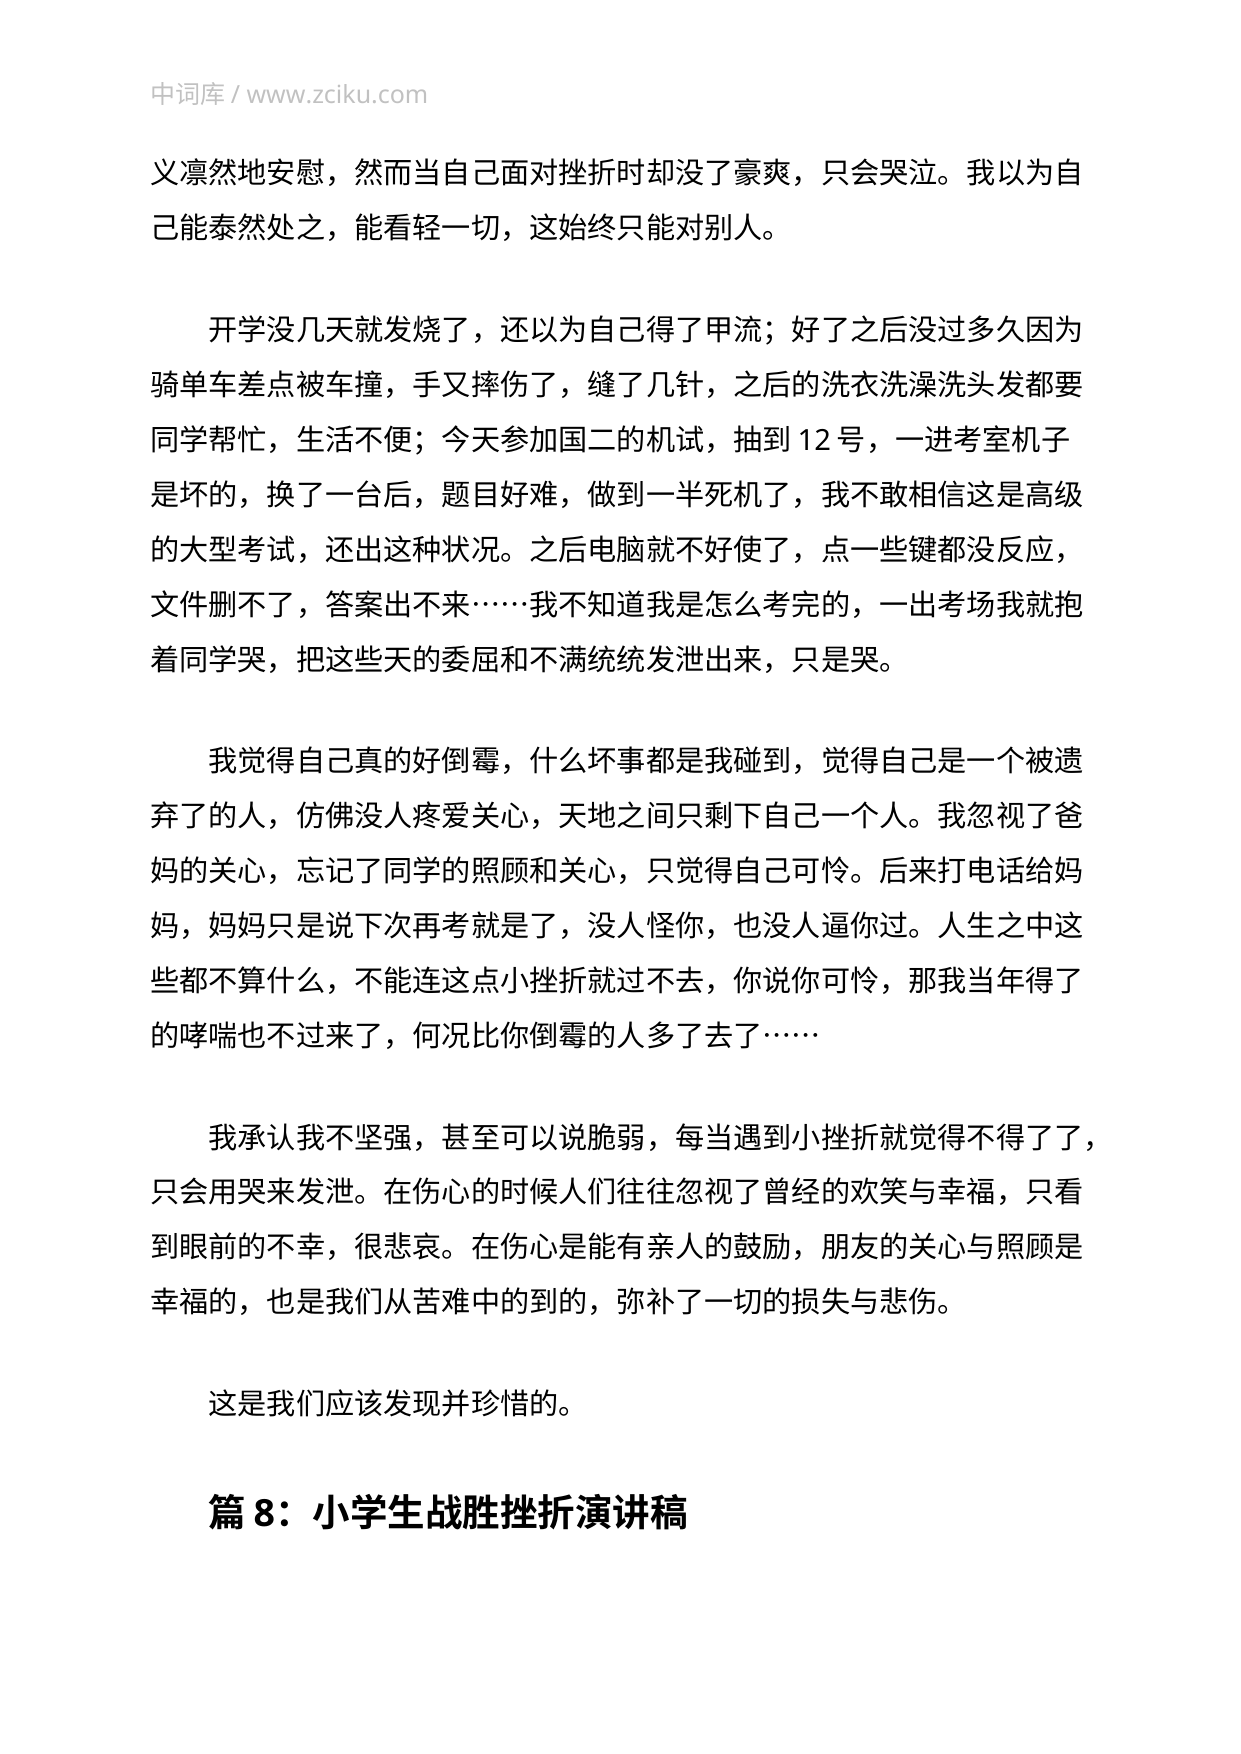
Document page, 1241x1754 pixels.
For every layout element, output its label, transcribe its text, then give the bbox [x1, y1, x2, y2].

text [150, 150, 1090, 247]
text 这是我们应该发现并珍惜的。 [150, 1381, 1090, 1423]
text 开学没几天就发烧了，还以为自己得了甲流；好了之后没过多久因为骑单车差点被车撞，手又摔伤了，缝了几针，之后的洗衣洗澡洗头发都要同学帮忙，生活不便；今天参加国二的机试，抽到12号，一进考室机子是坏的，换了一台后，题目好难，做到一半死机了，我不敢相信这是高级的大型考试，还出这种状况。之后电脑就不好使了，点一些键都没反应，文件删不了，答案出不来……我不知道我是怎么考完的，一出考场我就抱着同学哭，把这些天的委屈和不满统统发泄出来，只是哭。 [150, 307, 1090, 678]
text 篇8：小学生战胜挫折演讲稿 [150, 1482, 1090, 1537]
text 我觉得自己真的好倒霉，什么坏事都是我碰到，觉得自己是一个被遗弃了的人，仿佛没人疼爱关心，天地之间只剩下自己一个人。我忽视了爸妈的关心，忘记了同学的照顾和关心，只觉得自己可怜。后来打电话给妈妈，妈妈只是说下次再考就是了，没人怪你，也没人逼你过。人生之中这些都不算什么，不能连这点小挫折就过不去，你说你可怜，那我当年得了的哮喘也不过来了，何况比你倒霉的人多了去了…… [150, 738, 1090, 1055]
text 我承认我不坚强，甚至可以说脆弱，每当遇到小挫折就觉得不得了了，只会用哭来发泄。在伤心的时候人们往往忽视了曾经的欢笑与幸福，只看到眼前的不幸，很悲哀。在伤心是能有亲人的鼓励，朋友的关心与照顾是幸福的，也是我们从苦难中的到的，弥补了一切的损失与悲伤。 [150, 1114, 1090, 1321]
